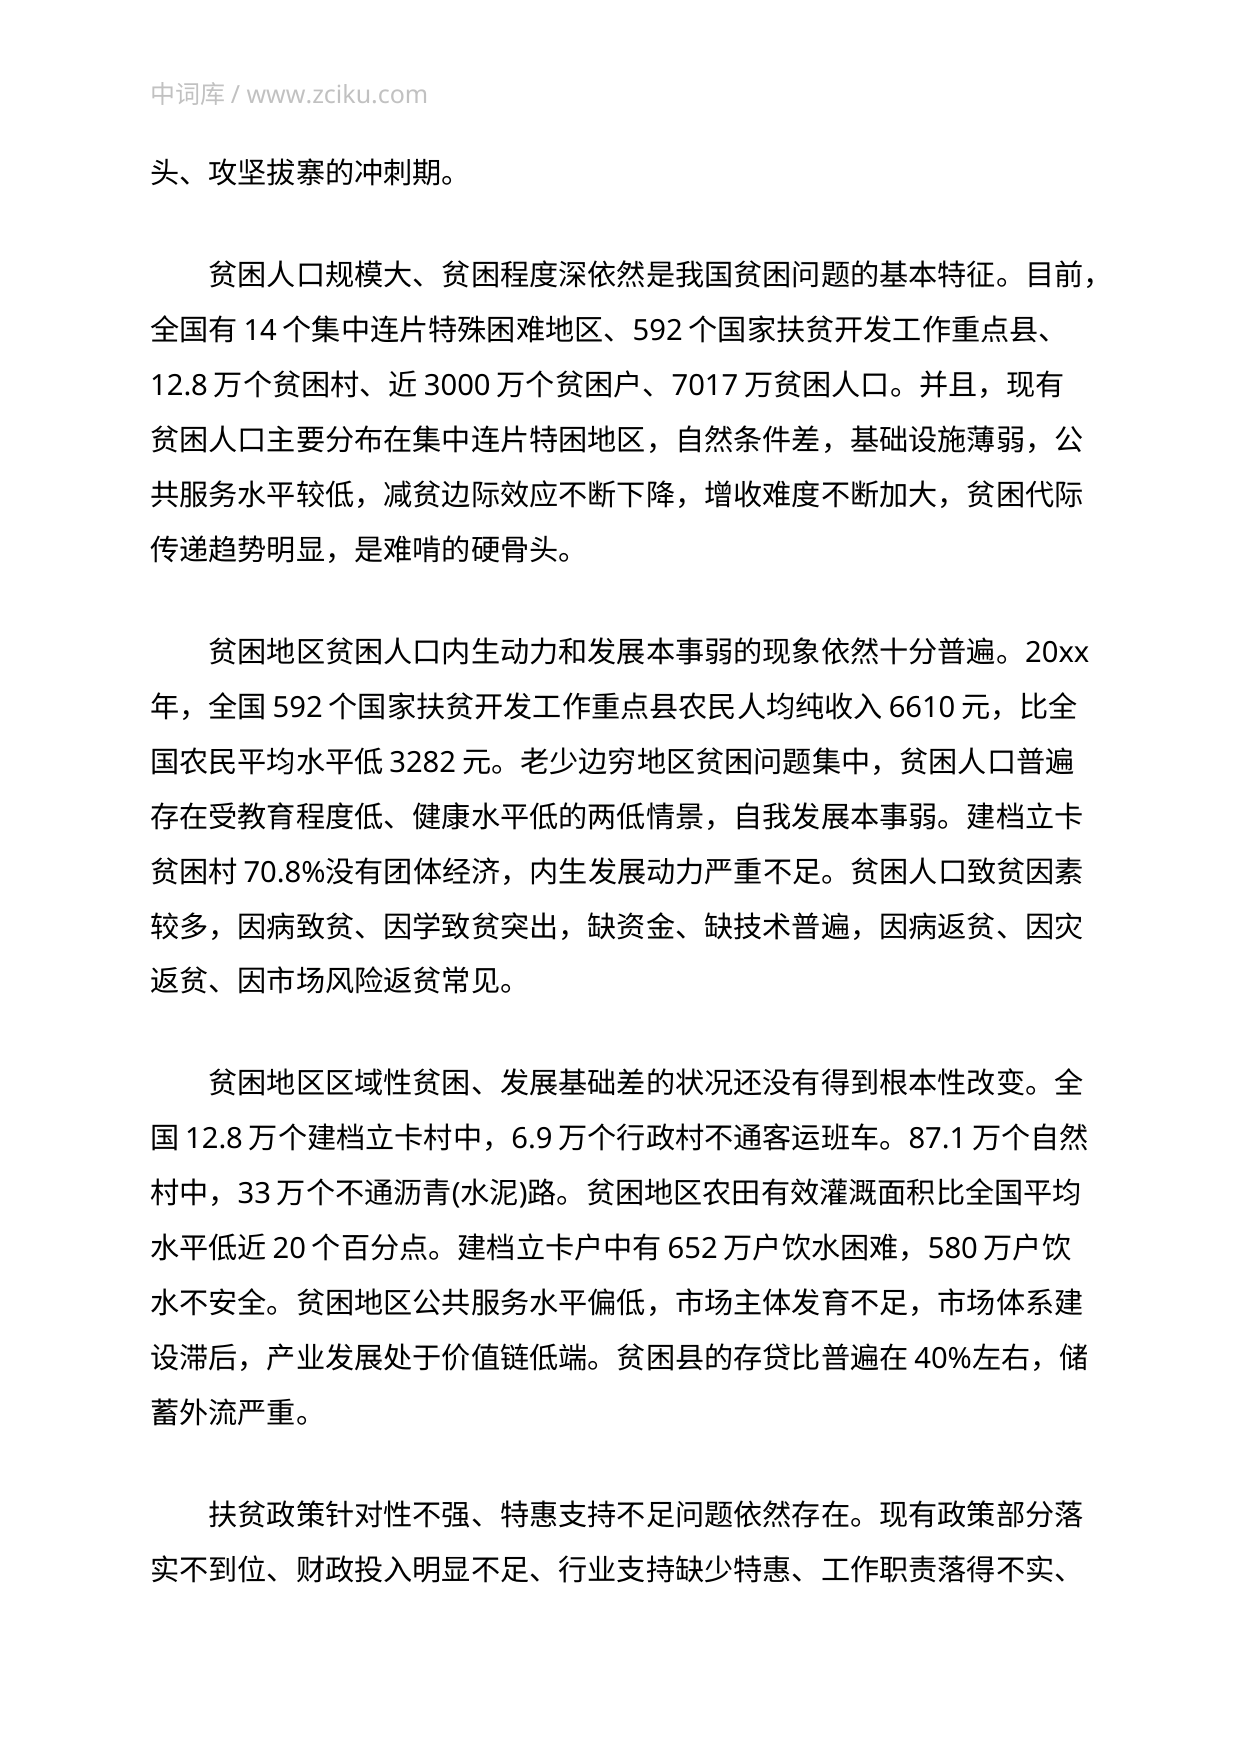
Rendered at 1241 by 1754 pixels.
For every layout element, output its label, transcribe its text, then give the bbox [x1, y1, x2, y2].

text 贫困地区贫困人口内生动力和发展本事弱的现象依然十分普遍。20xx年，全国592个国家扶贫开发工作重点县农民人均纯收入6610元，比全国农民平均水平低3282元。老少边穷地区贫困问题集中，贫困人口普遍存在受教育程度低、健康水平低的两低情景，自我发展本事弱。建档立卡贫困村70.8%没有团体经济，内生发展动力严重不足。贫困人口致贫因素较多，因病致贫、因学致贫突出，缺资金、缺技术普遍，因病返贫、因灾返贫、因市场风险返贫常见。 [150, 628, 1090, 1000]
text 贫困人口规模大、贫困程度深依然是我国贫困问题的基本特征。目前，全国有14个集中连片特殊困难地区、592个国家扶贫开发工作重点县、12.8万个贫困村、近3000万个贫困户、7017万贫困人口。并且，现有贫困人口主要分布在集中连片特困地区，自然条件差，基础设施薄弱，公共服务水平较低，减贫边际效应不断下降，增收难度不断加大，贫困代际传递趋势明显，是难啃的硬骨头。 [150, 252, 1090, 569]
text 贫困地区区域性贫困、发展基础差的状况还没有得到根本性改变。全国12.8万个建档立卡村中，6.9万个行政村不通客运班车。87.1万个自然村中，33万个不通沥青(水泥)路。贫困地区农田有效灌溉面积比全国平均水平低近20个百分点。建档立卡户中有652万户饮水困难，580万户饮水不安全。贫困地区公共服务水平偏低，市场主体发育不足，市场体系建设滞后，产业发展处于价值链低端。贫困县的存贷比普遍在40%左右，储蓄外流严重。 [150, 1060, 1090, 1432]
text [150, 150, 1090, 192]
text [150, 1491, 1090, 1588]
